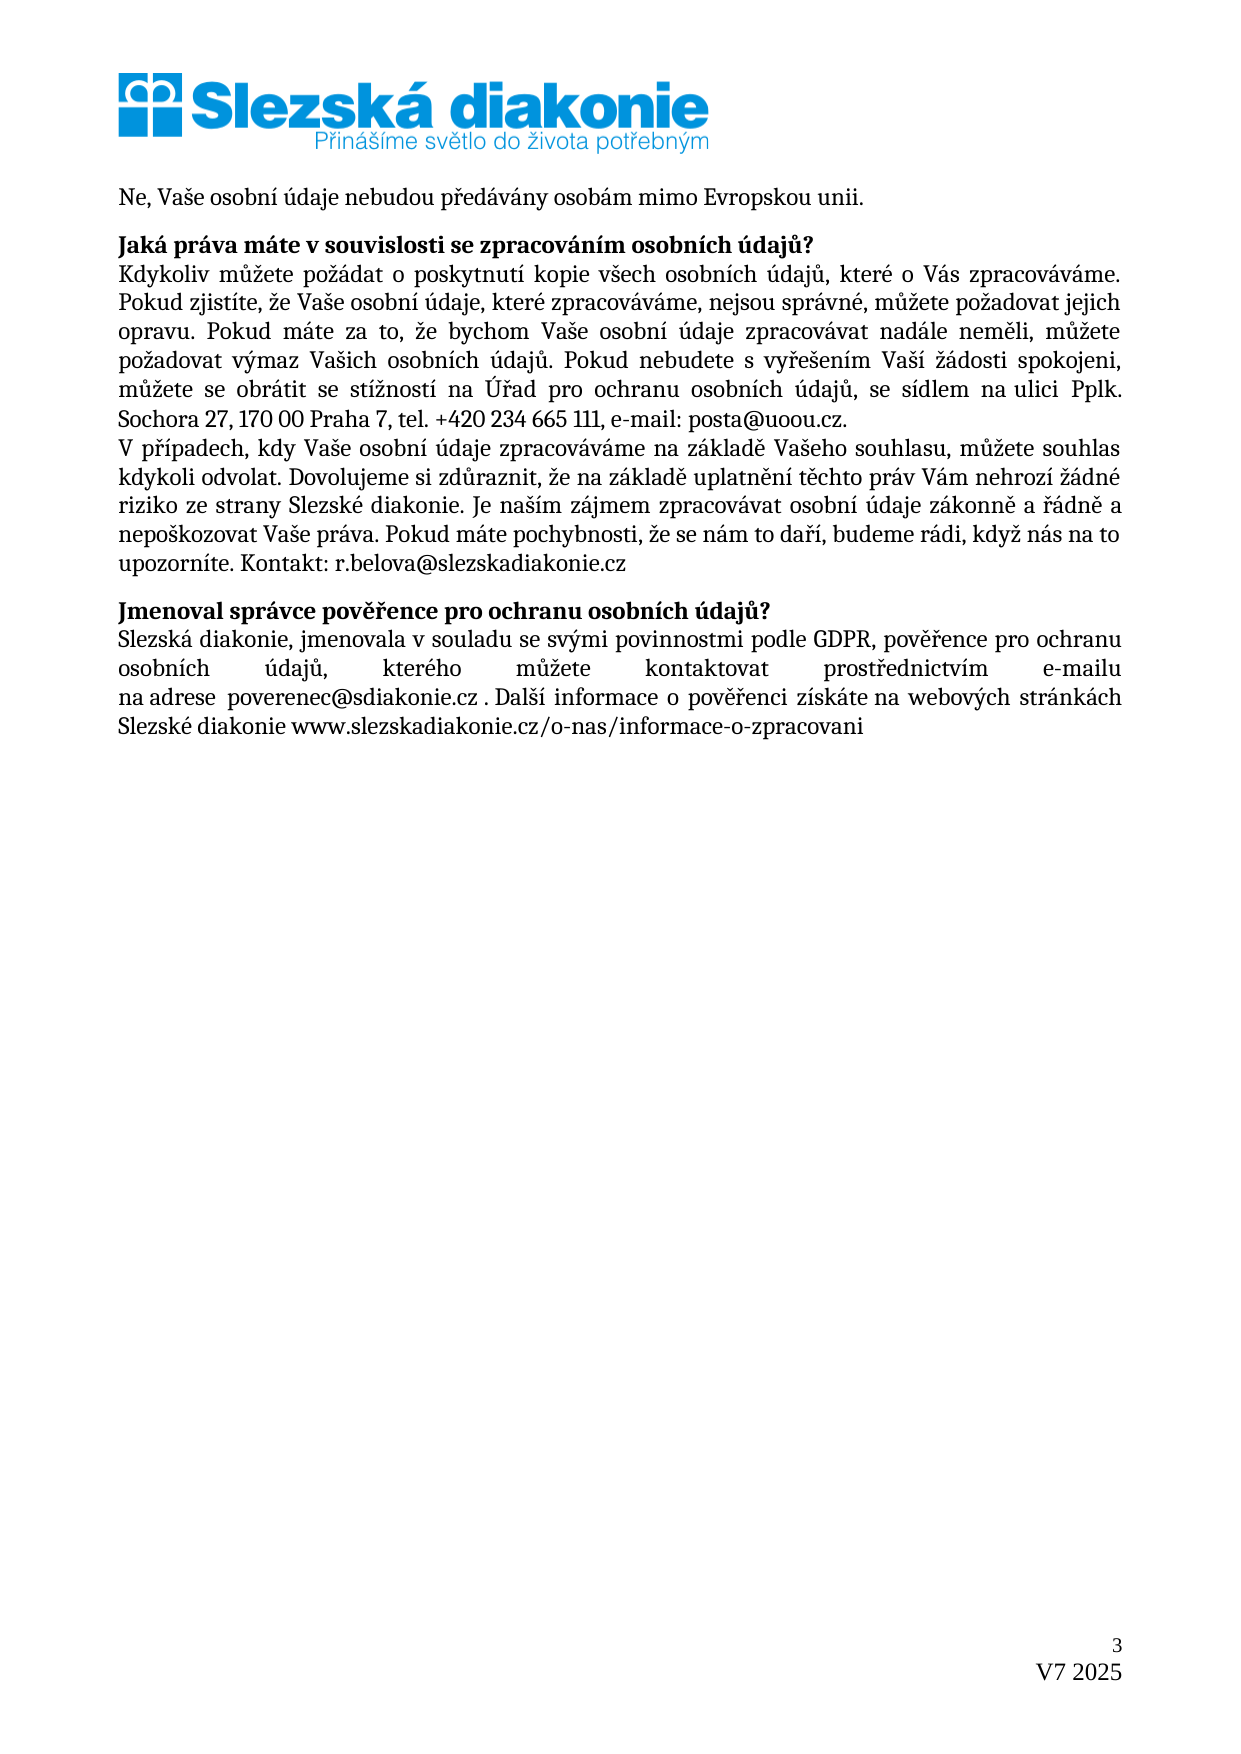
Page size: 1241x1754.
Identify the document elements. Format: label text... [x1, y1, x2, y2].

text Kdykoliv můžete požádat o poskytnutí kopie všech osobních údajů, které o Vás zpracováváme. Pokud zjistíte, že Vaše osobní údaje, které zpracováváme, nejsou správné, můžete požadovat jejich opravu. Pokud máte za to, že bychom Vaše osobní údaje zpracovávat nadále neměli, můžete požadovat výmaz Vašich osobních údajů. Pokud nebudete s vyřešením Vaší žádosti spokojeni, můžete se obrátit se stížností na Úřad pro ochranu osobních údajů, se sídlem na ulici Pplk. Sochora 27, 170 00 Praha 7, tel. +420 234 665 111, e-mail: posta@uoou.cz. [118, 259, 1122, 434]
text Slezská diakonie, jmenovala v souladu se svými povinnostmi podle GDPR, pověřence pro ochranu osobních údajů, kterého můžete kontaktovat prostřednictvím e-mailu na adrese poverenec@sdiakonie.cz . Další informace o pověřenci získáte na webových stránkách Slezské diakonie www.slezskadiakonie.cz/o-nas/informace-o-zpracovani [118, 625, 1122, 740]
text Jmenoval správce pověřence pro ochranu osobních údajů? [118, 597, 1122, 625]
picture [118, 73, 709, 154]
text Jaká práva máte v souvislosti se zpracováním osobních údajů? [118, 231, 1122, 259]
text Ne, Vaše osobní údaje nebudou předávány osobám mimo Evropskou unii. [118, 183, 1122, 212]
picture [685, 102, 695, 108]
text V případech, kdy Vaše osobní údaje zpracováváme na základě Vašeho souhlasu, můžete souhlas kdykoli odvolat. Dovolujeme si zdůraznit, že na základě uplatnění těchto práv Vám nehrozí žádné riziko ze strany Slezské diakonie. Je naším zájmem zpracovávat osobní údaje zákonně a řádně a nepoškozovat Vaše práva. Pokud máte pochybnosti, že se nám to daří, budeme rádi, když nás na to upozorníte. Kontakt: r.belova@slezskadiakonie.cz [118, 434, 1122, 577]
